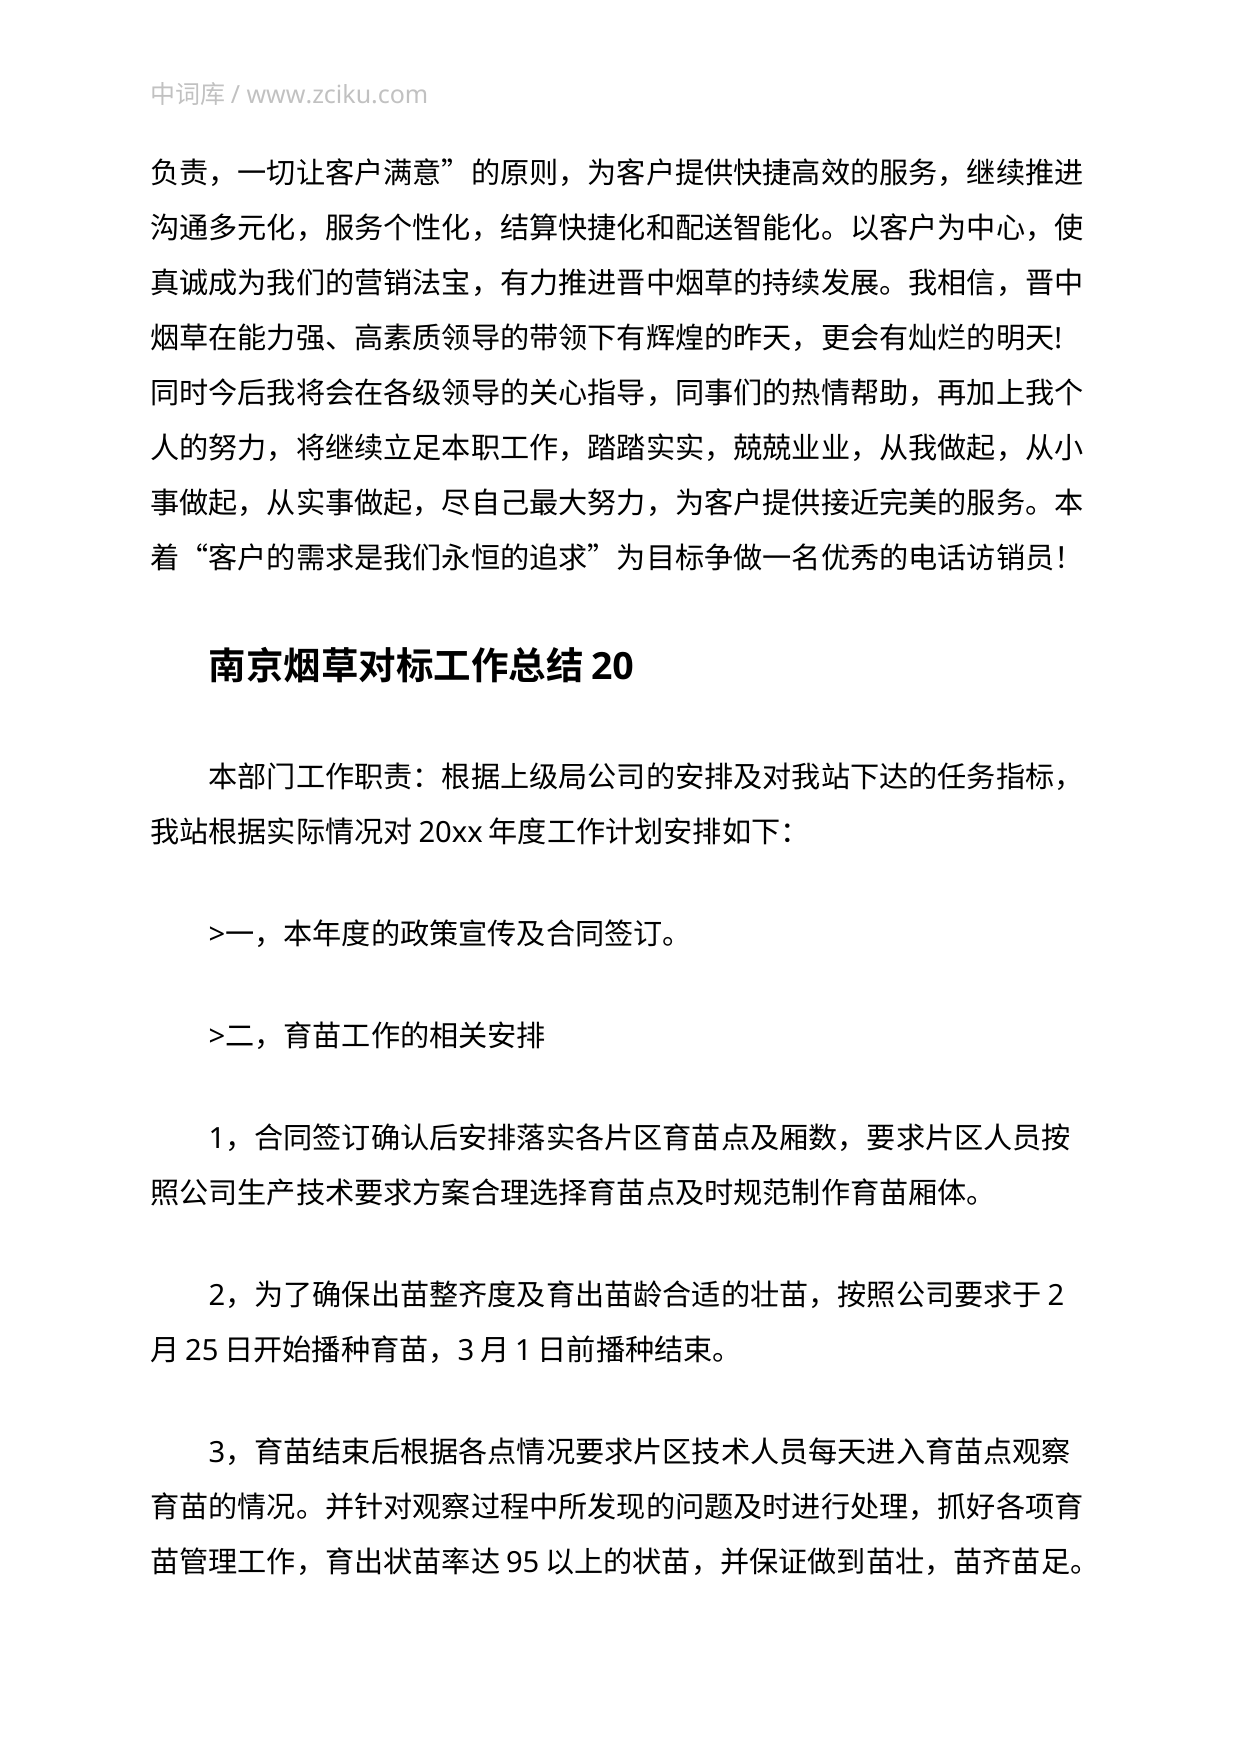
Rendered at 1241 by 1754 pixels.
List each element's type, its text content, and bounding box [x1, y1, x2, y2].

text 3，育苗结束后根据各点情况要求片区技术人员每天进入育苗点观察育苗的情况。并针对观察过程中所发现的问题及时进行处理，抓好各项育苗管理工作，育出状苗率达95以上的状苗，并保证做到苗壮，苗齐苗足。 [150, 1428, 1090, 1581]
text >一，本年度的政策宣传及合同签订。 [150, 911, 1090, 953]
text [150, 150, 1090, 577]
text 2，为了确保出苗整齐度及育出苗龄合适的壮苗，按照公司要求于2月25日开始播种育苗，3月1日前播种结束。 [150, 1271, 1090, 1369]
text 本部门工作职责：根据上级局公司的安排及对我站下达的任务指标，我站根据实际情况对20xx年度工作计划安排如下： [150, 754, 1090, 851]
text 1，合同签订确认后安排落实各片区育苗点及厢数，要求片区人员按照公司生产技术要求方案合理选择育苗点及时规范制作育苗厢体。 [150, 1114, 1090, 1212]
text >二，育苗工作的相关安排 [150, 1013, 1090, 1055]
text 南京烟草对标工作总结20 [150, 636, 1090, 691]
